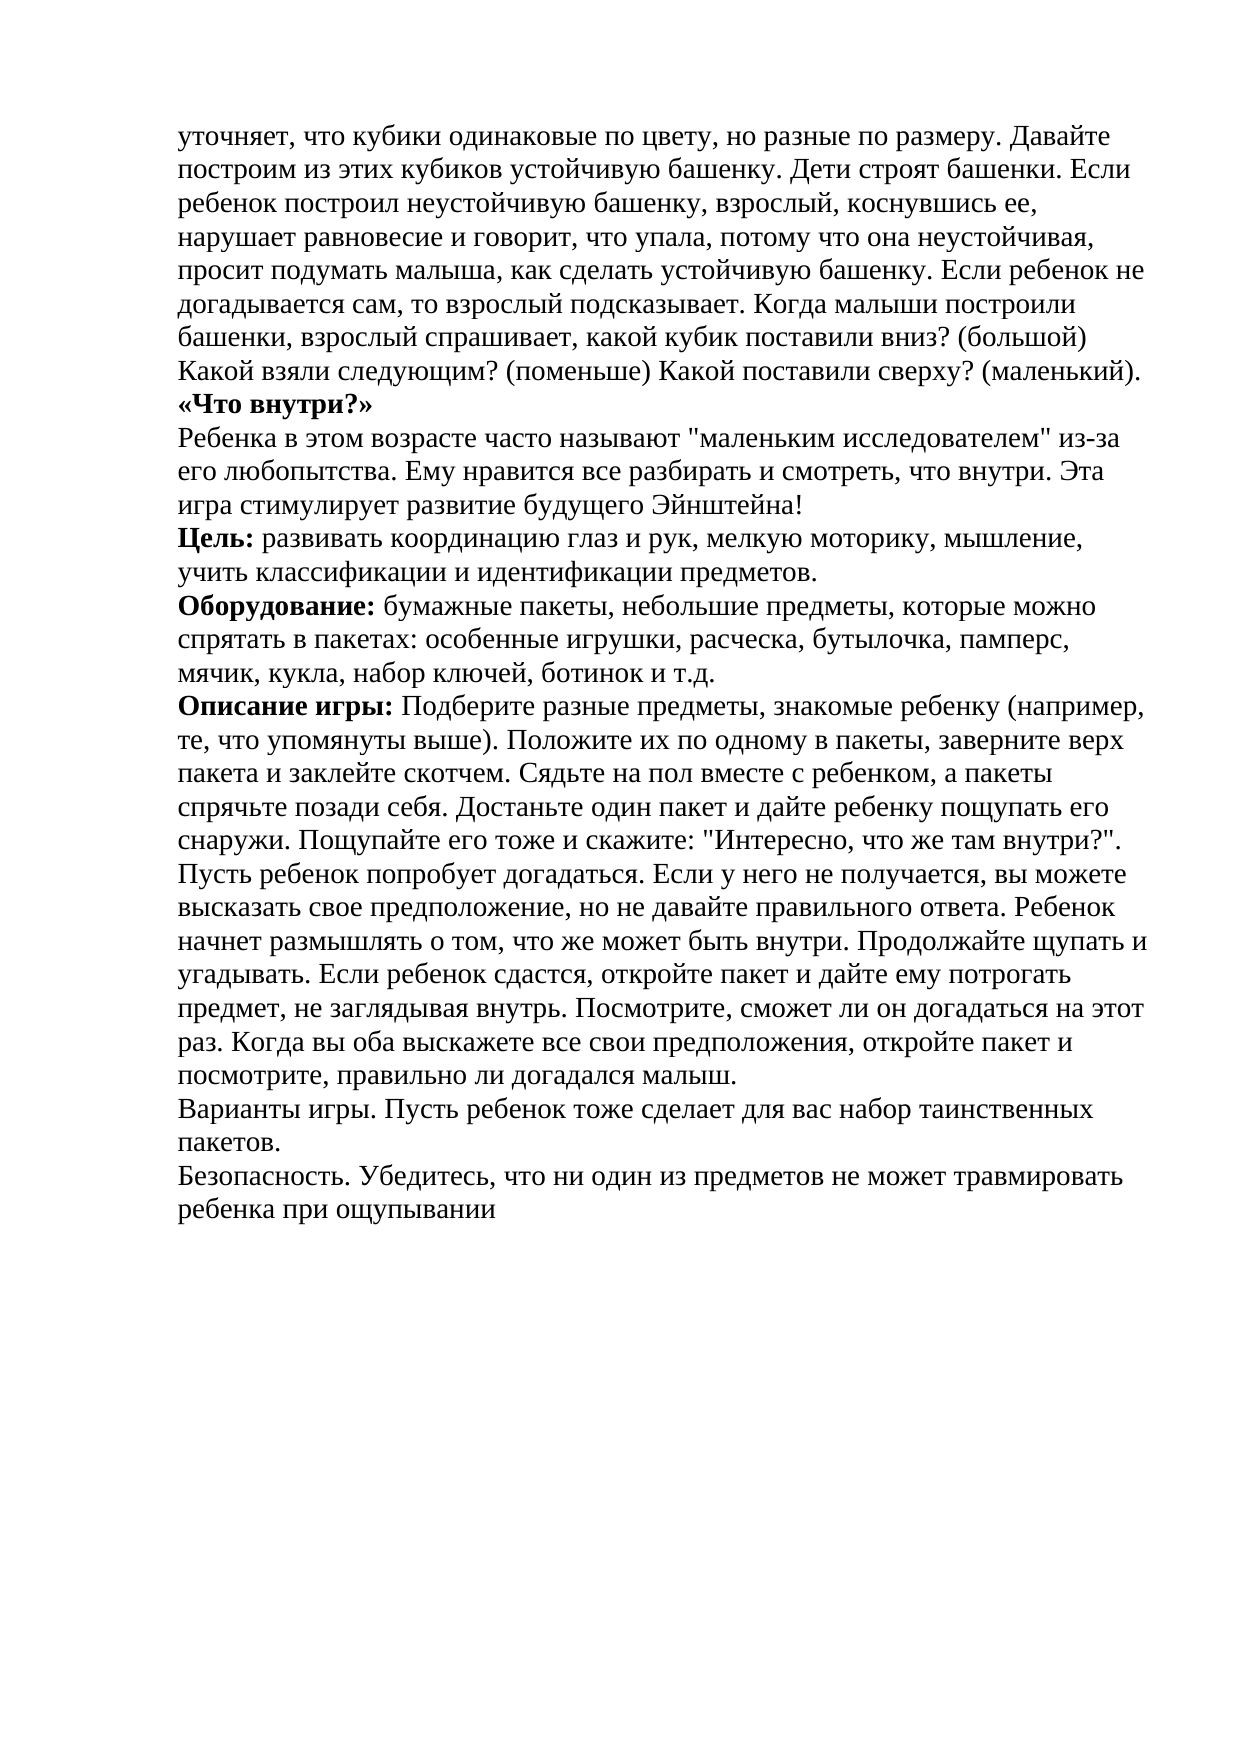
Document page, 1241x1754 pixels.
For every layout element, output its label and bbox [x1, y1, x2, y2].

text [177, 118, 1152, 1225]
